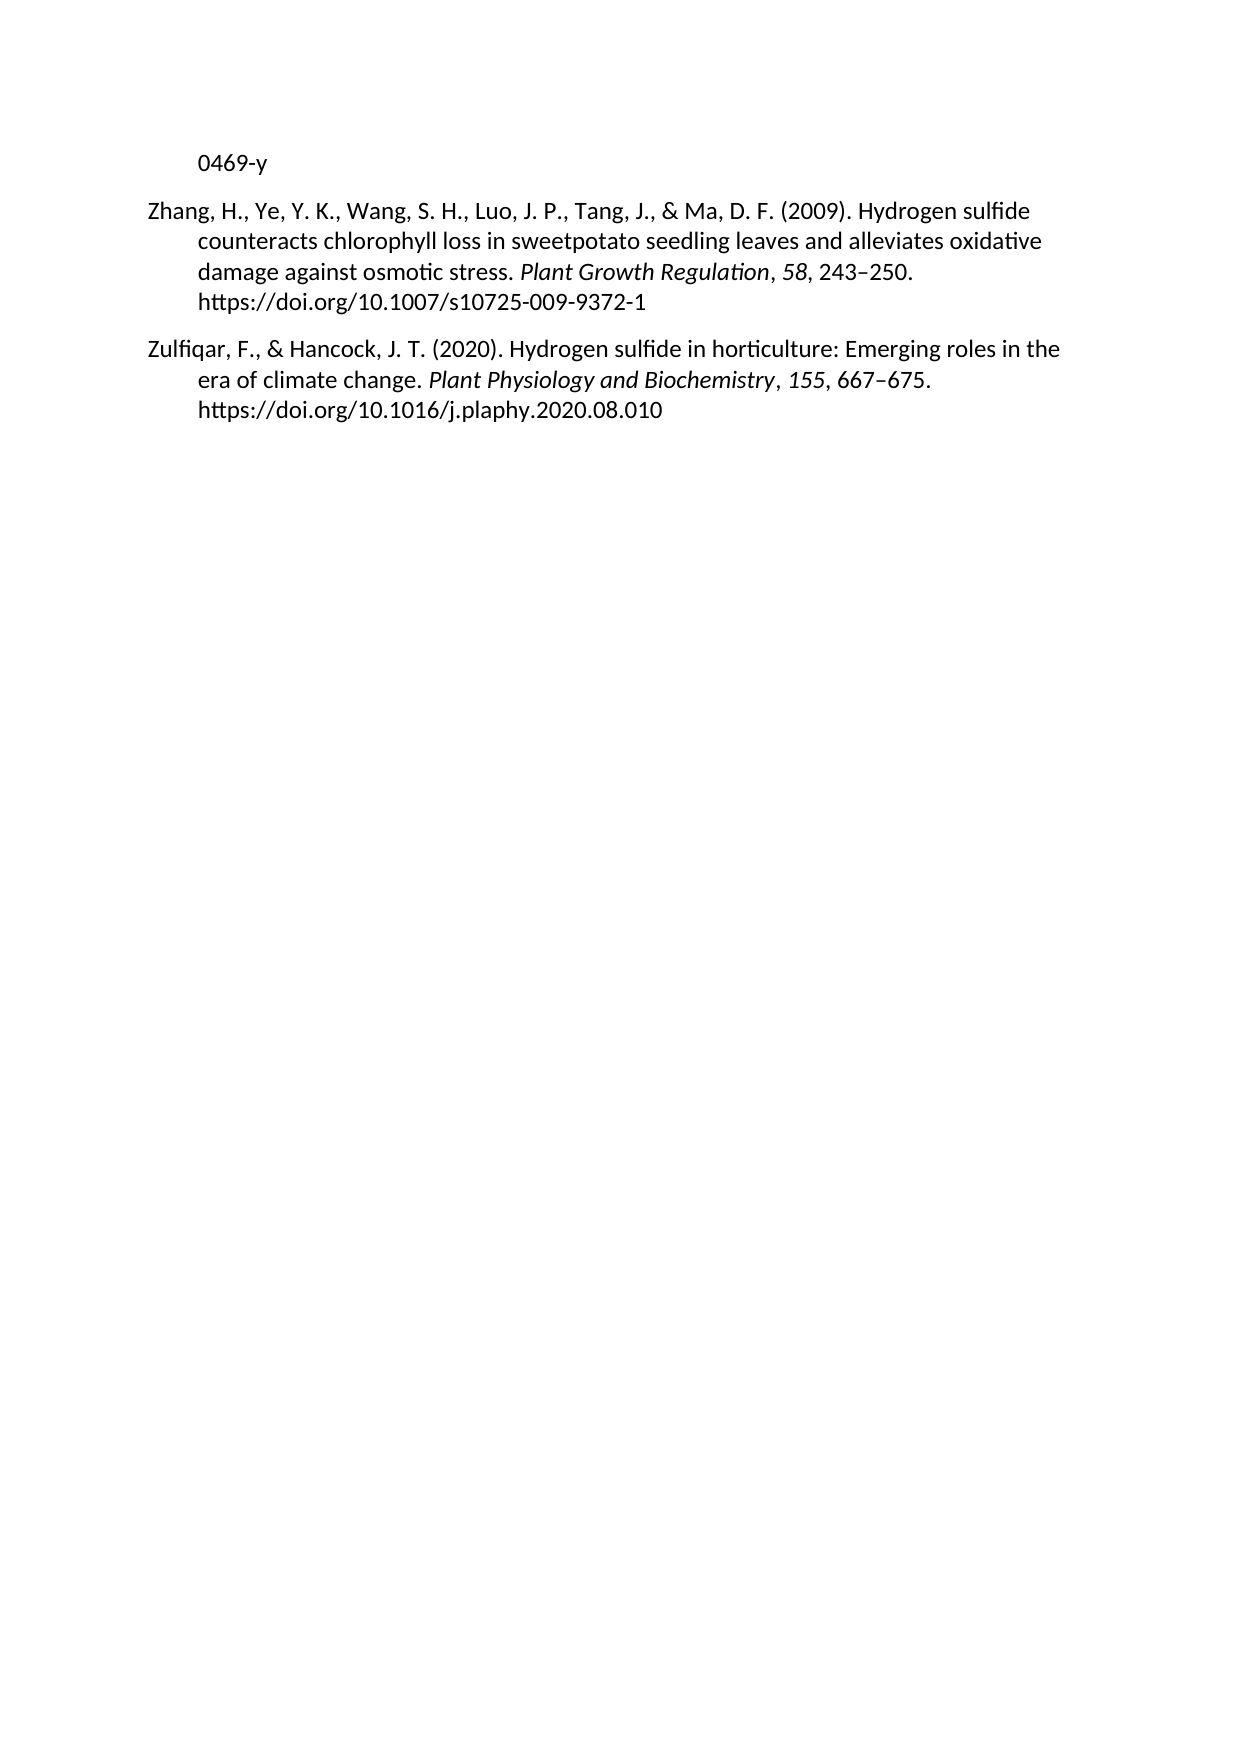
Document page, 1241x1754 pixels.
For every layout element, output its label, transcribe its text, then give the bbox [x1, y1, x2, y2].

text Zhang, H., Ye, Y. K., Wang, S. H., Luo, J. P., Tang, J., & Ma, D. F. (2009). Hydrogen sulfide counteracts chlorophyll loss in sweetpotato seedling leaves and alleviates oxidative damage against osmotic stress. Plant Growth Regulation, 58, 243–250. https://doi.org/10.1007/s10725-009-9372-1 [148, 195, 1093, 317]
text Zulfiqar, F., & Hancock, J. T. (2020). Hydrogen sulfide in horticulture: Emerging roles in the era of climate change. Plant Physiology and Biochemistry, 155, 667–675. https://doi.org/10.1016/j.plaphy.2020.08.010 [148, 333, 1093, 425]
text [148, 148, 1093, 178]
